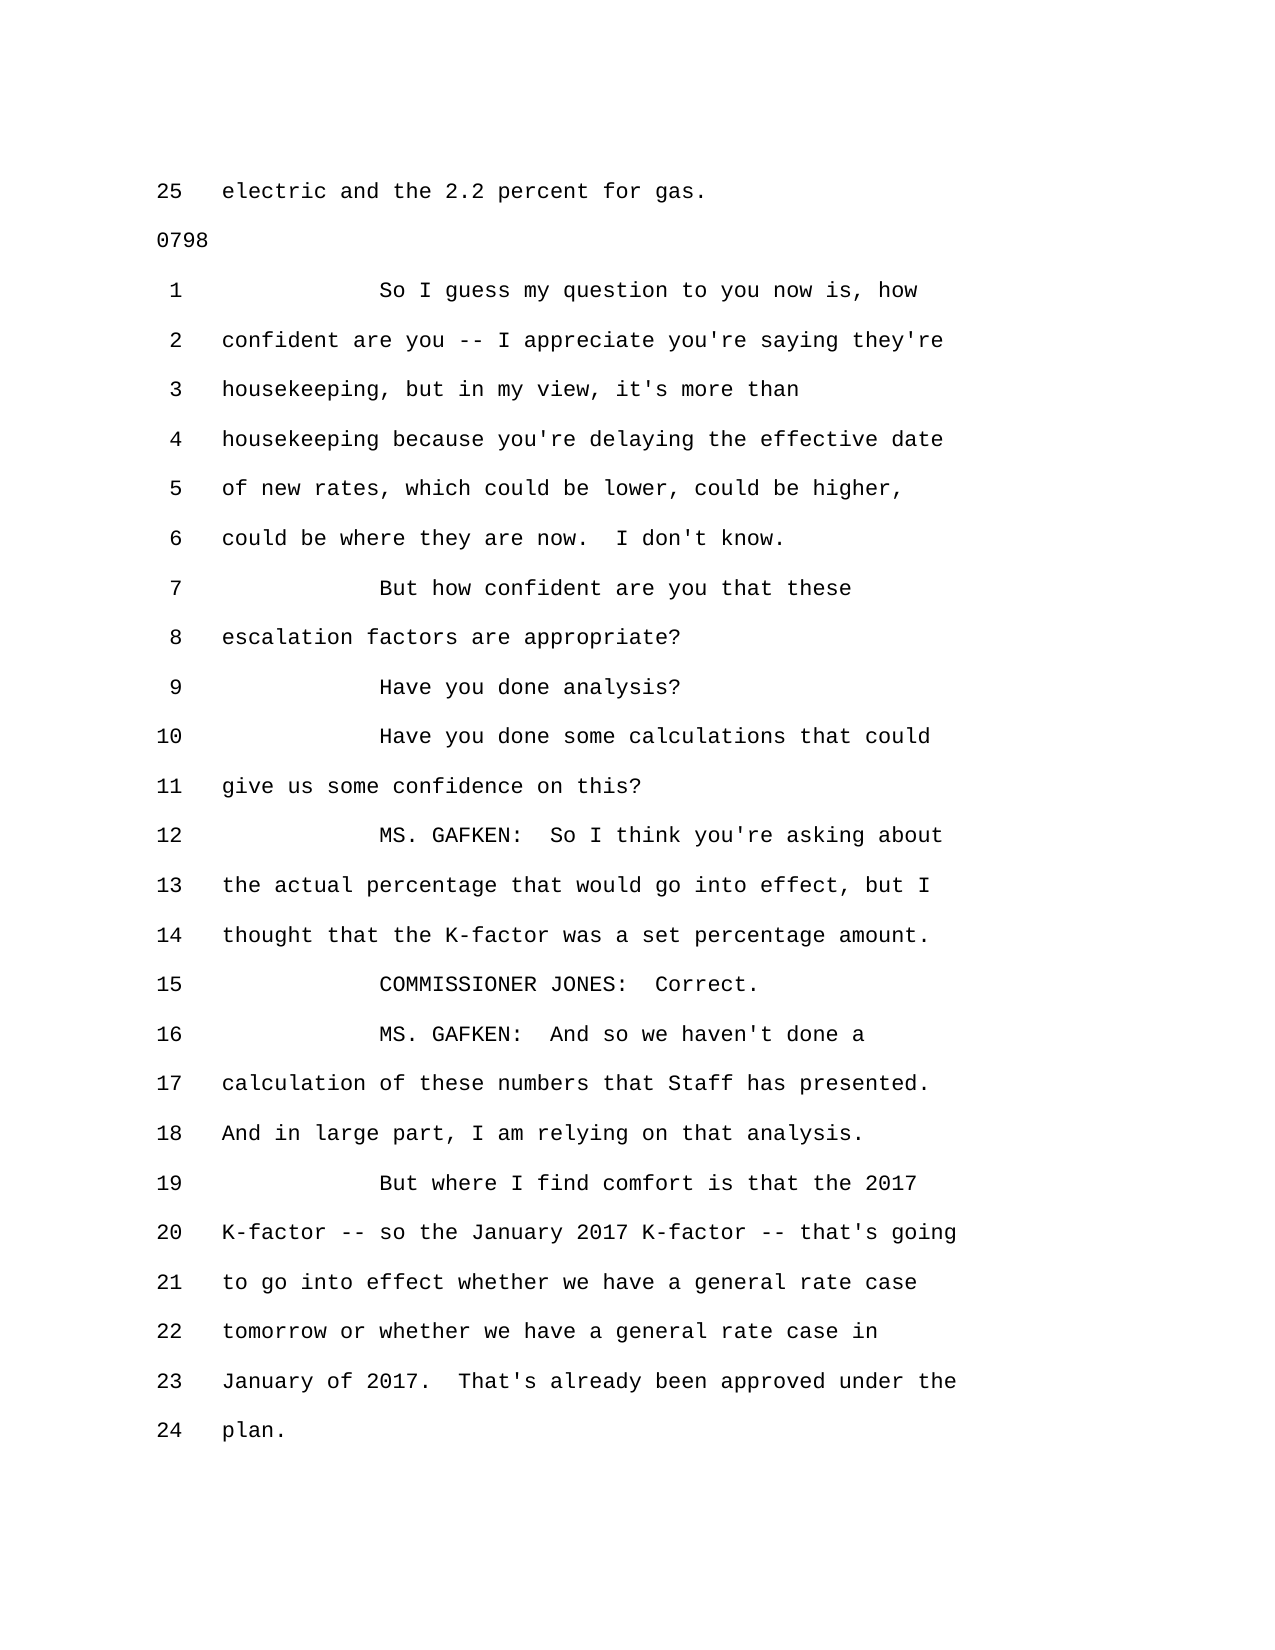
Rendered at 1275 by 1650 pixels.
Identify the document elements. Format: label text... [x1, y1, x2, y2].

text 8 escalation factors are appropriate? [156, 626, 1119, 651]
text 17 calculation of these numbers that Staff has presented. [156, 1072, 1119, 1097]
text 14 thought that the K-factor was a set percentage amount. [156, 924, 1119, 948]
text 18 And in large part, I am relying on that analysis. [156, 1122, 1119, 1147]
text 6 could be where they are now. I don't know. [156, 527, 1119, 552]
text 15 COMMISSIONER JONES: Correct. [156, 973, 1119, 998]
text 7 But how confident are you that these [156, 577, 1119, 601]
text 4 housekeeping because you're delaying the effective date [156, 428, 1119, 453]
text 13 the actual percentage that would go into effect, but I [156, 874, 1119, 899]
text 10 Have you done some calculations that could [156, 725, 1119, 750]
text 20 K-factor -- so the January 2017 K-factor -- that's going [156, 1221, 1119, 1246]
text 9 Have you done analysis? [156, 676, 1119, 701]
text 16 MS. GAFKEN: And so we haven't done a [156, 1023, 1119, 1048]
text 19 But where I find comfort is that the 2017 [156, 1172, 1119, 1196]
text 1 So I guess my question to you now is, how [156, 279, 1119, 304]
text 5 of new rates, which could be lower, could be higher, [156, 477, 1119, 502]
text 12 MS. GAFKEN: So I think you're asking about [156, 824, 1119, 849]
text 23 January of 2017. That's already been approved under the [156, 1370, 1119, 1395]
text 21 to go into effect whether we have a general rate case [156, 1271, 1119, 1296]
text 11 give us some confidence on this? [156, 775, 1119, 800]
text 25 electric and the 2.2 percent for gas. [156, 180, 1119, 205]
text 24 plan. [156, 1419, 1119, 1444]
text 3 housekeeping, but in my view, it's more than [156, 378, 1119, 403]
text 22 tomorrow or whether we have a general rate case in [156, 1320, 1119, 1345]
text 0798 [156, 229, 1119, 254]
text 2 confident are you -- I appreciate you're saying they're [156, 329, 1119, 353]
